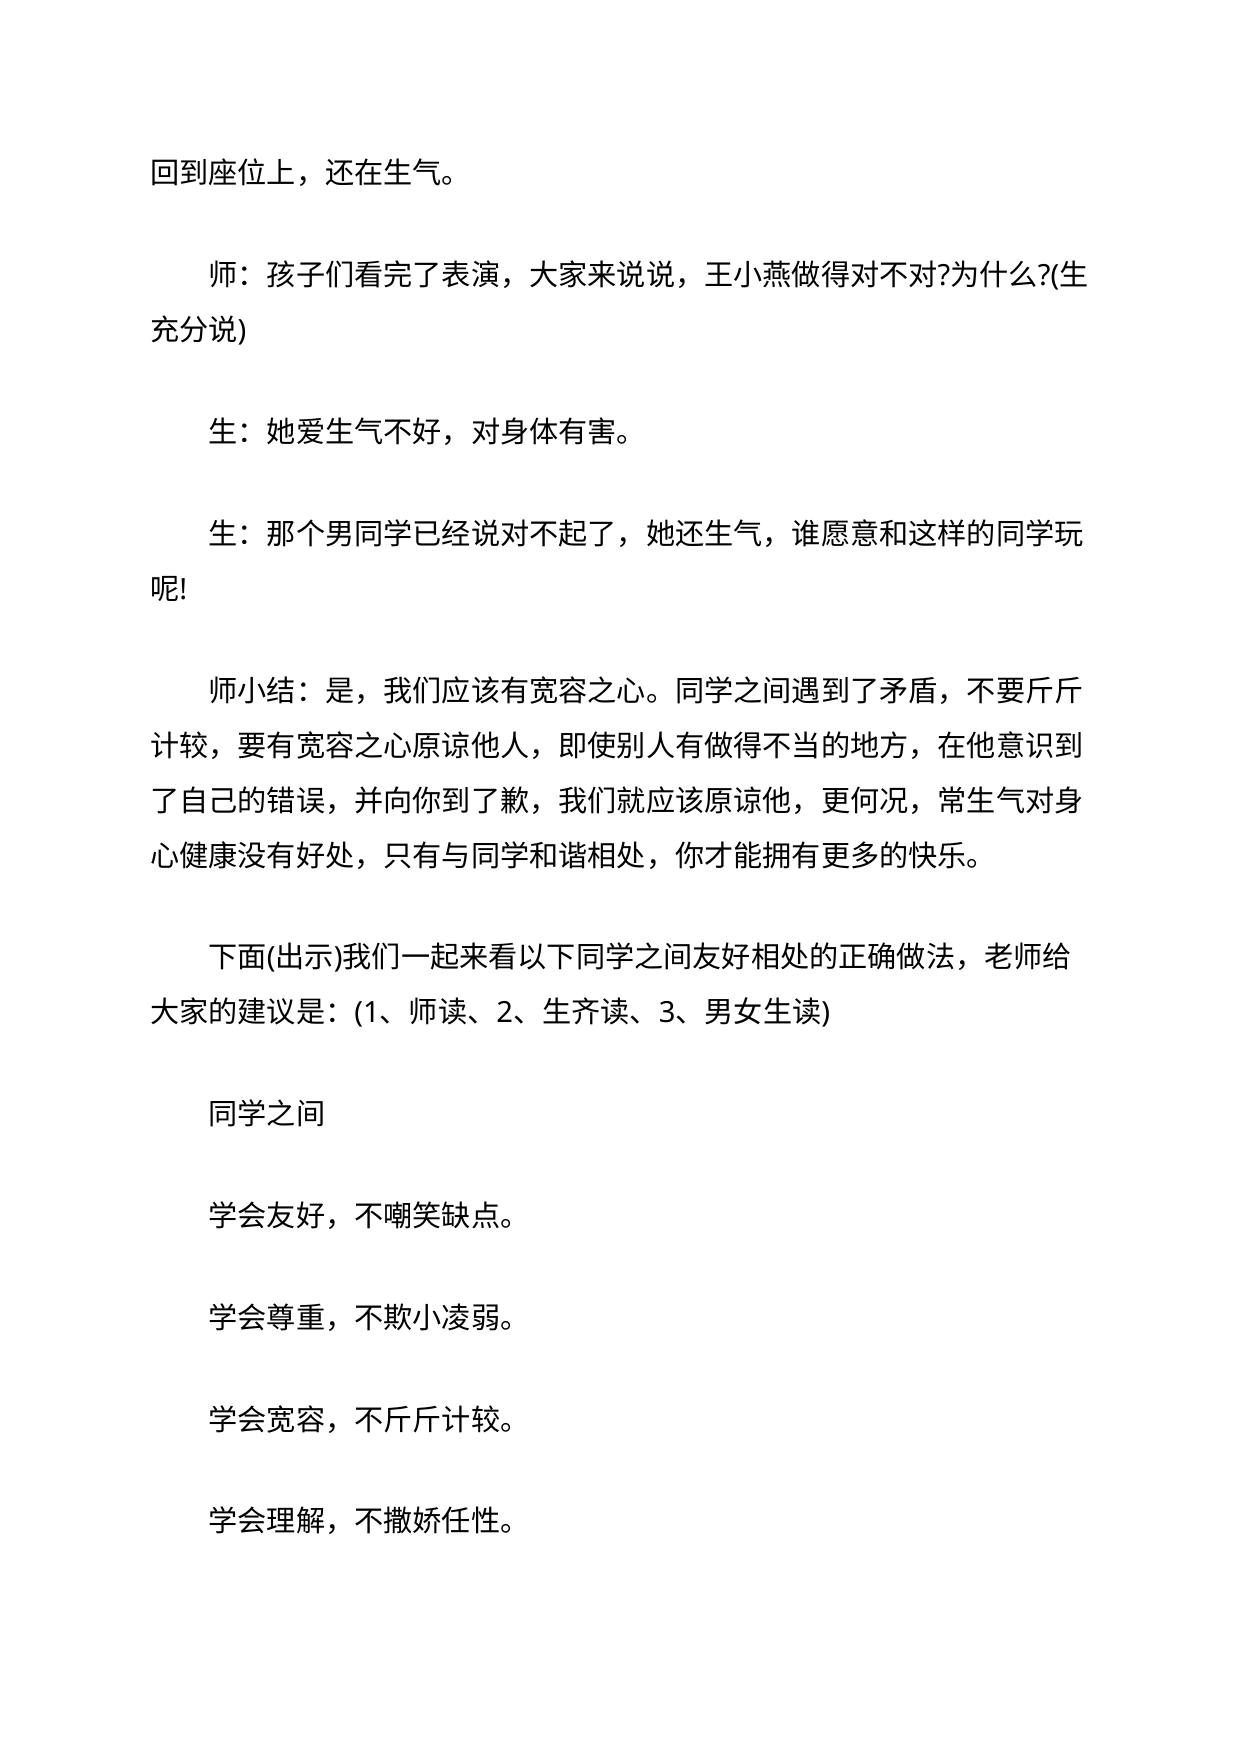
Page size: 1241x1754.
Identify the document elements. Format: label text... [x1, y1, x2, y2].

text 下面(出示)我们一起来看以下同学之间友好相处的正确做法，老师给大家的建议是：(1、师读、2、生齐读、3、男女生读) [150, 934, 1090, 1031]
text 学会尊重，不欺小凌弱。 [150, 1294, 1090, 1337]
text 学会理解，不撒娇任性。 [150, 1498, 1090, 1540]
text 学会宽容，不斤斤计较。 [150, 1396, 1090, 1438]
text 师小结：是，我们应该有宽容之心。同学之间遇到了矛盾，不要斤斤计较，要有宽容之心原谅他人，即使别人有做得不当的地方，在他意识到了自己的错误，并向你到了歉，我们就应该原谅他，更何况，常生气对身心健康没有好处，只有与同学和谐相处，你才能拥有更多的快乐。 [150, 667, 1090, 874]
text 生：她爱生气不好，对身体有害。 [150, 409, 1090, 451]
text 师：孩子们看完了表演，大家来说说，王小燕做得对不对?为什么?(生充分说) [150, 252, 1090, 349]
text 学会友好，不嘲笑缺点。 [150, 1193, 1090, 1235]
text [150, 150, 1090, 192]
text 同学之间 [150, 1091, 1090, 1133]
text 生：那个男同学已经说对不起了，她还生气，谁愿意和这样的同学玩呢! [150, 511, 1090, 608]
